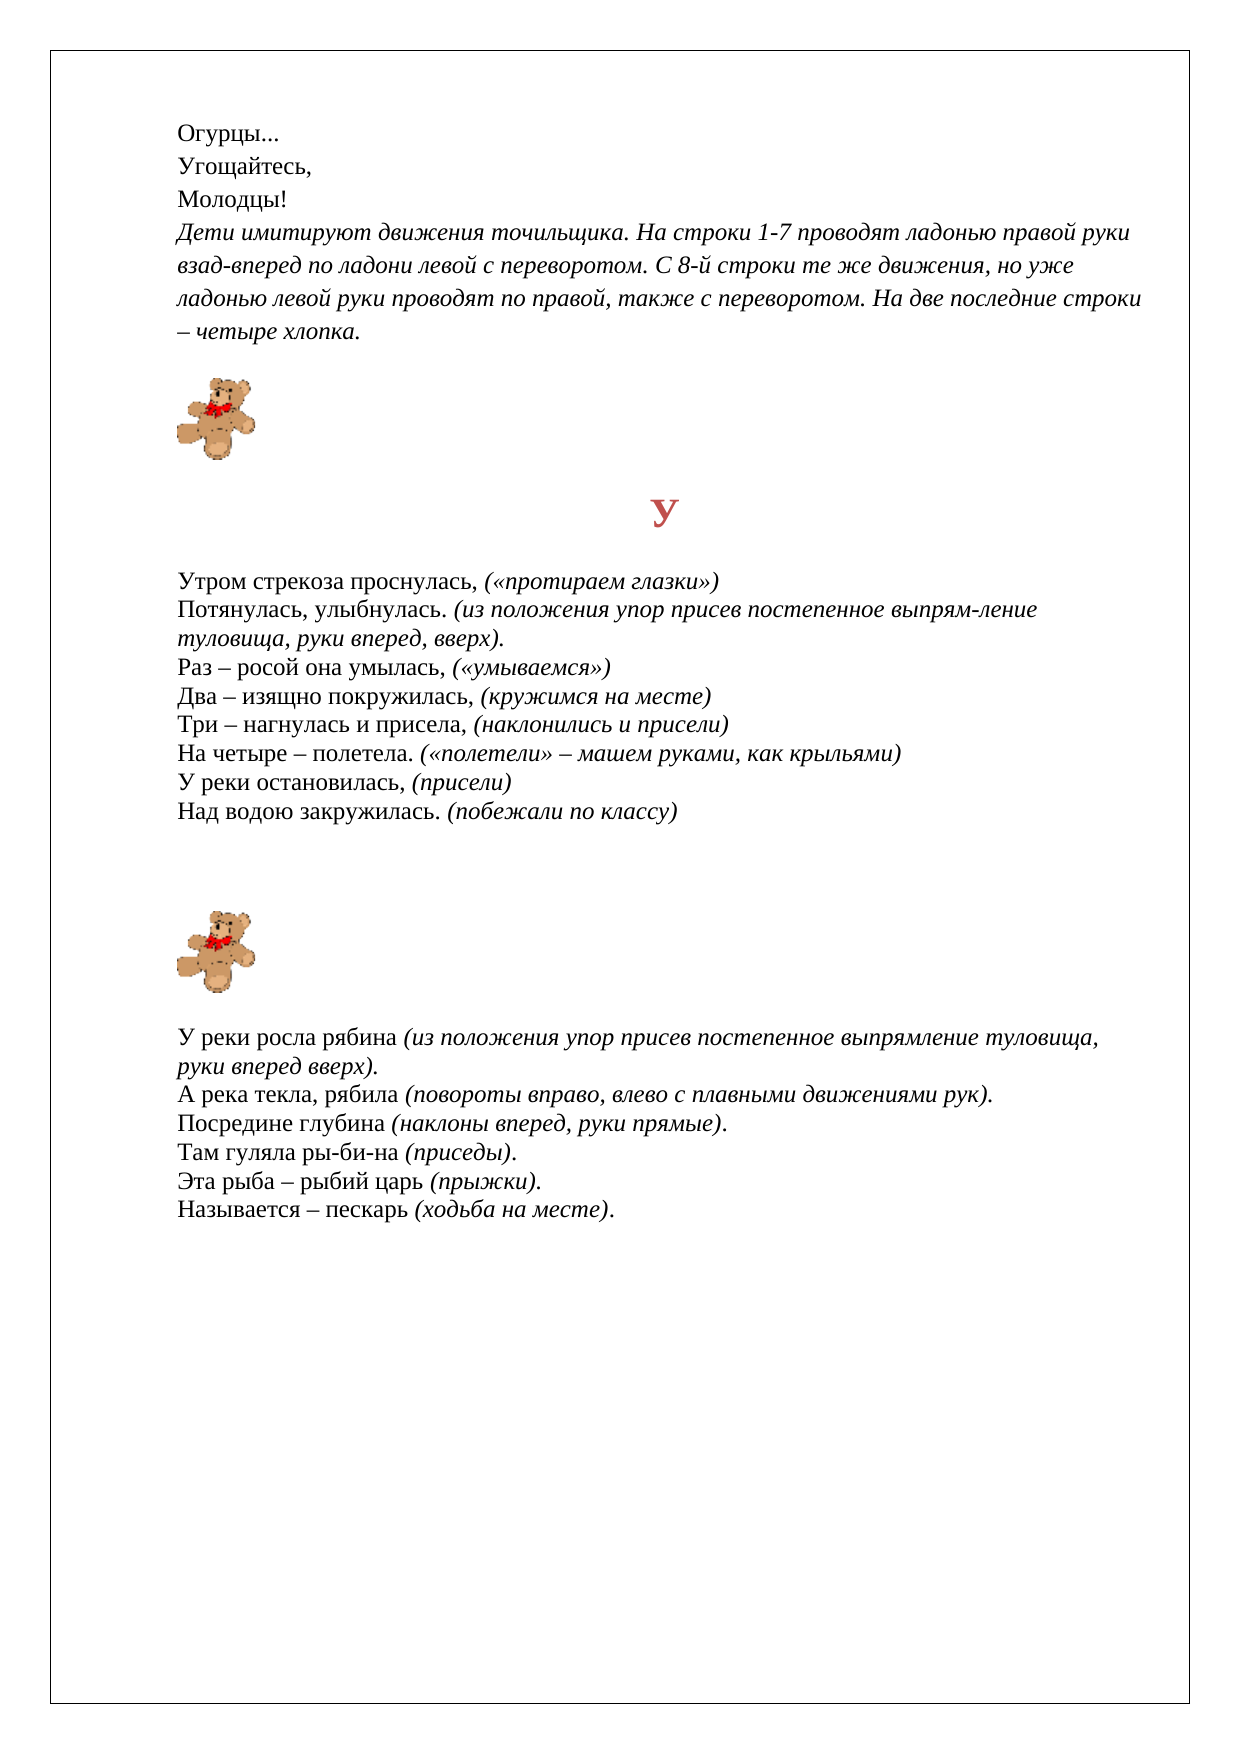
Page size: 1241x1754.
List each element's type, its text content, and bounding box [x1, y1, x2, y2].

text У реки росла рябина (из положения упор присев постепенное выпрямление туловища, руки вперед вверх). А река текла, рябила (повороты вправо, влево с плавными движениями рук). Посредине глубина (наклоны вперед, руки прямые). Там гуляла ры-би-на (приседы). Эта рыба – рыбий царь (прыжки). Называется – пескарь (ходьба на месте). [177, 1022, 1152, 1223]
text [177, 118, 1152, 345]
picture [177, 911, 256, 993]
picture [177, 378, 256, 460]
text У [177, 489, 1152, 537]
text Утром стрекоза проснулась, («протираем глазки») Потянулась, улыбнулась. (из положения упор присев постепенное выпрям-ление туловища, руки вперед, вверх). Раз – росой она умылась, («умываемся») Два – изящно покружилась, (кружимся на месте) Три – нагнулась и присела, (наклонились и присели) На четыре – полетела. («полетели» – машем руками, как крыльями) У реки остановилась, (присели) Над водою закружилась. (побежали по классу) [177, 566, 1152, 824]
